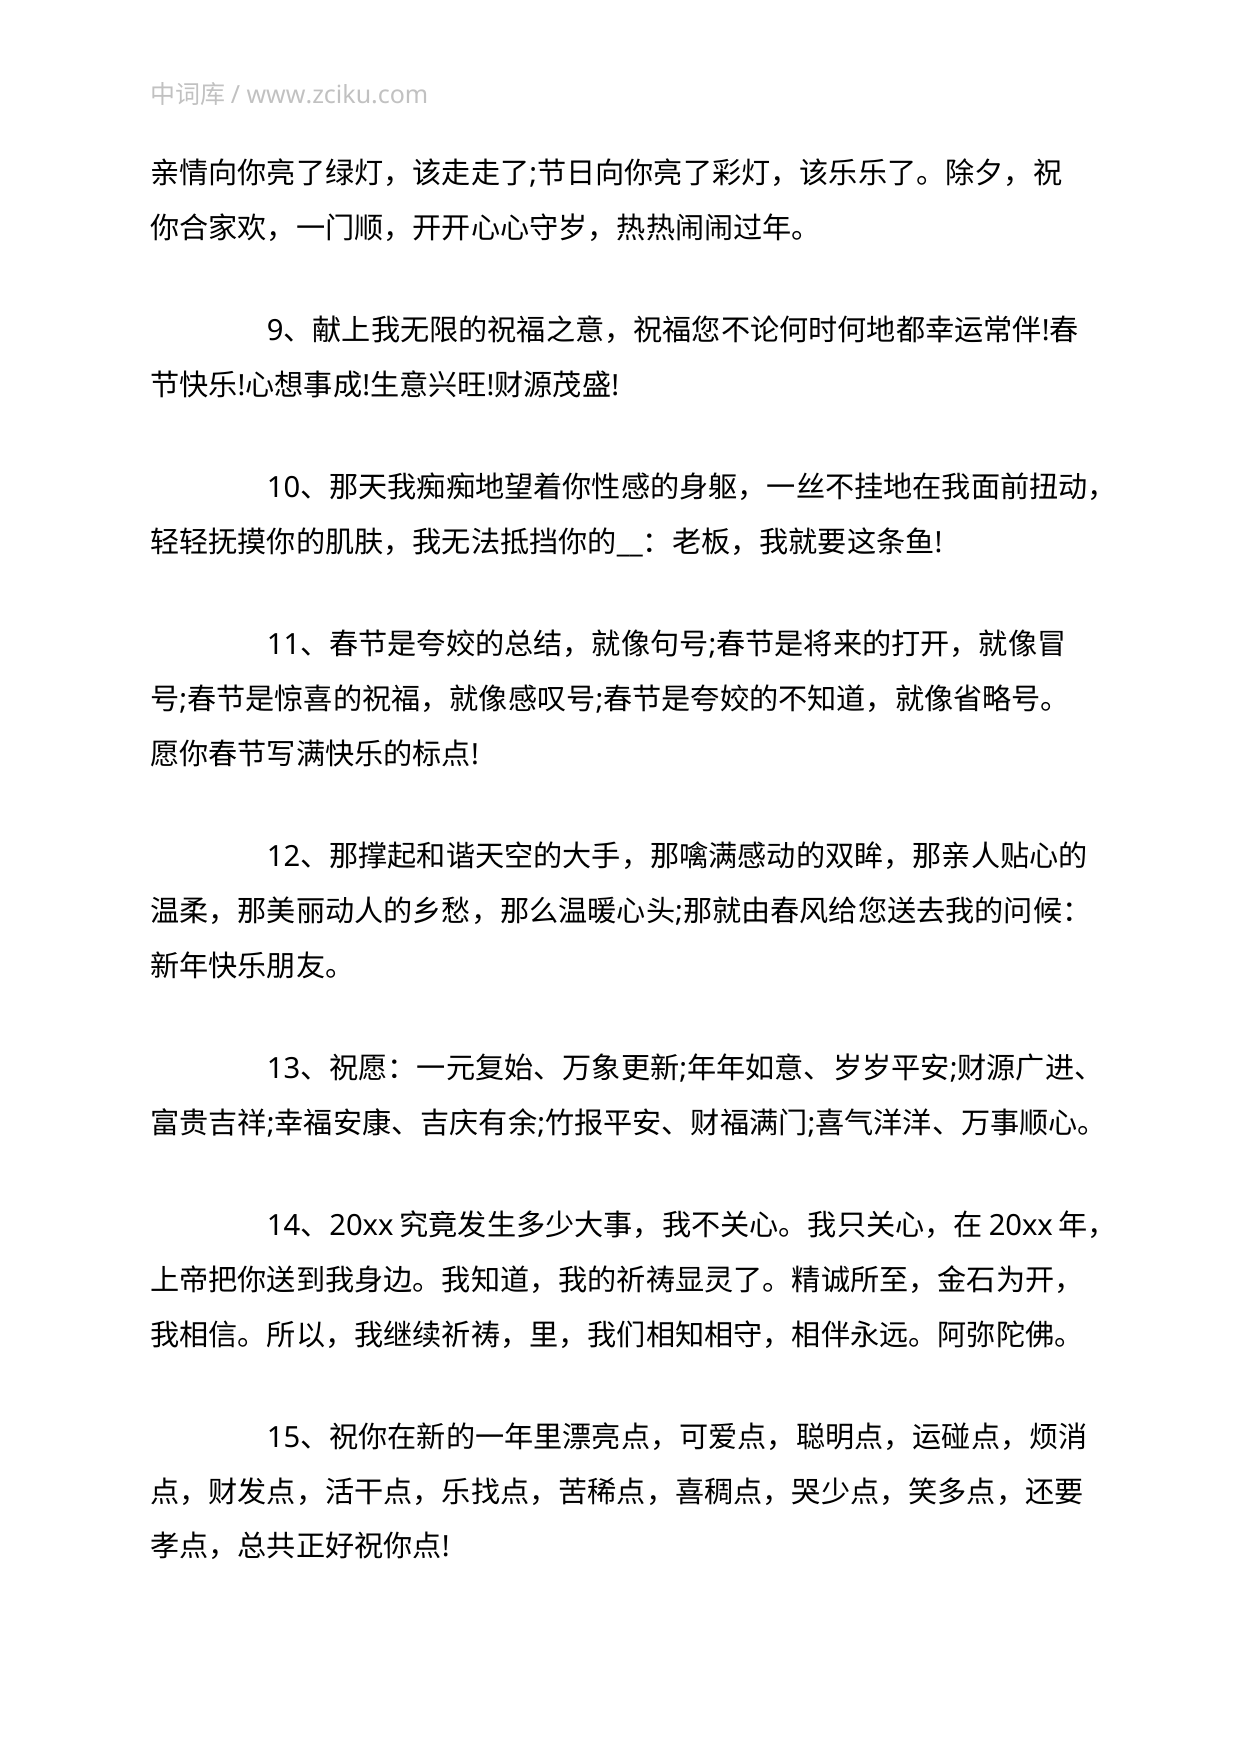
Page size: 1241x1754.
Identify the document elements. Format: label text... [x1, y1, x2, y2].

text 11、春节是夸姣的总结，就像句号;春节是将来的打开，就像冒号;春节是惊喜的祝福，就像感叹号;春节是夸姣的不知道，就像省略号。愿你春节写满快乐的标点! [150, 621, 1090, 773]
text 9、献上我无限的祝福之意，祝福您不论何时何地都幸运常伴!春节快乐!心想事成!生意兴旺!财源茂盛! [150, 307, 1090, 404]
text 15、祝你在新的一年里漂亮点，可爱点，聪明点，运碰点，烦消点，财发点，活干点，乐找点，苦稀点，喜稠点，哭少点，笑多点，还要孝点，总共正好祝你点! [150, 1413, 1090, 1565]
text 13、祝愿：一元复始、万象更新;年年如意、岁岁平安;财源广进、富贵吉祥;幸福安康、吉庆有余;竹报平安、财福满门;喜气洋洋、万事顺心。 [150, 1044, 1090, 1142]
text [150, 150, 1090, 247]
text 14、20xx究竟发生多少大事，我不关心。我只关心，在20xx年，上帝把你送到我身边。我知道，我的祈祷显灵了。精诚所至，金石为开，我相信。所以，我继续祈祷，里，我们相知相守，相伴永远。阿弥陀佛。 [150, 1201, 1090, 1354]
text 10、那天我痴痴地望着你性感的身躯，一丝不挂地在我面前扭动，轻轻抚摸你的肌肤，我无法抵挡你的__：老板，我就要这条鱼! [150, 464, 1090, 561]
text 12、那撑起和谐天空的大手，那噙满感动的双眸，那亲人贴心的温柔，那美丽动人的乡愁，那么温暖心头;那就由春风给您送去我的问候：新年快乐朋友。 [150, 833, 1090, 985]
